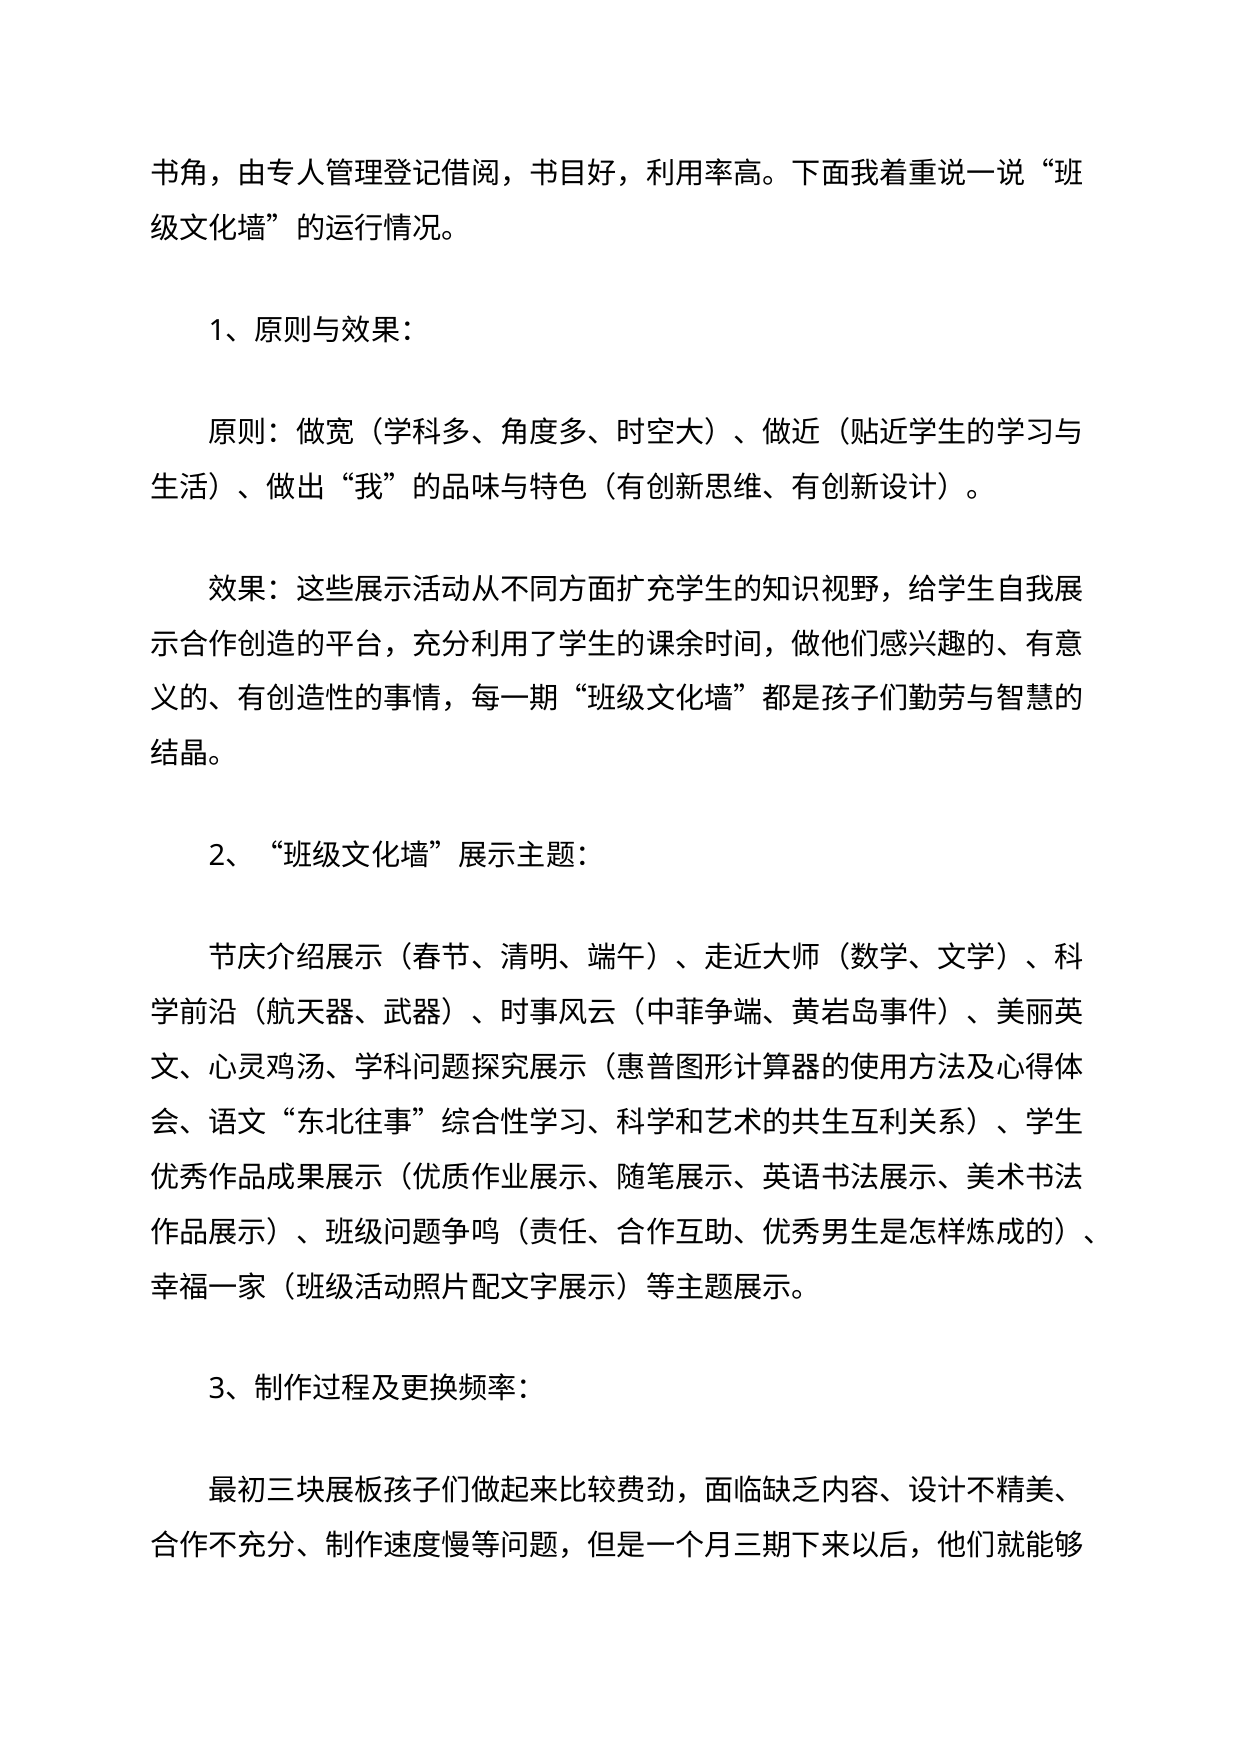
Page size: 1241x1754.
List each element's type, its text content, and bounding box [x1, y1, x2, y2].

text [150, 150, 1090, 247]
text 效果：这些展示活动从不同方面扩充学生的知识视野，给学生自我展示合作创造的平台，充分利用了学生的课余时间，做他们感兴趣的、有意义的、有创造性的事情，每一期“班级文化墙”都是孩子们勤劳与智慧的结晶。 [150, 565, 1090, 772]
text 2、“班级文化墙”展示主题： [150, 832, 1090, 874]
text 原则：做宽（学科多、角度多、时空大）、做近（贴近学生的学习与生活）、做出“我”的品味与特色（有创新思维、有创新设计）。 [150, 409, 1090, 506]
text 3、制作过程及更换频率： [150, 1365, 1090, 1407]
text 节庆介绍展示（春节、清明、端午）、走近大师（数学、文学）、科学前沿（航天器、武器）、时事风云（中菲争端、黄岩岛事件）、美丽英文、心灵鸡汤、学科问题探究展示（惠普图形计算器的使用方法及心得体会、语文“东北往事”综合性学习、科学和艺术的共生互利关系）、学生优秀作品成果展示（优质作业展示、随笔展示、英语书法展示、美术书法作品展示）、班级问题争鸣（责任、合作互助、优秀男生是怎样炼成的）、幸福一家（班级活动照片配文字展示）等主题展示。 [150, 934, 1090, 1305]
text 1、原则与效果： [150, 307, 1090, 349]
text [150, 1467, 1090, 1564]
